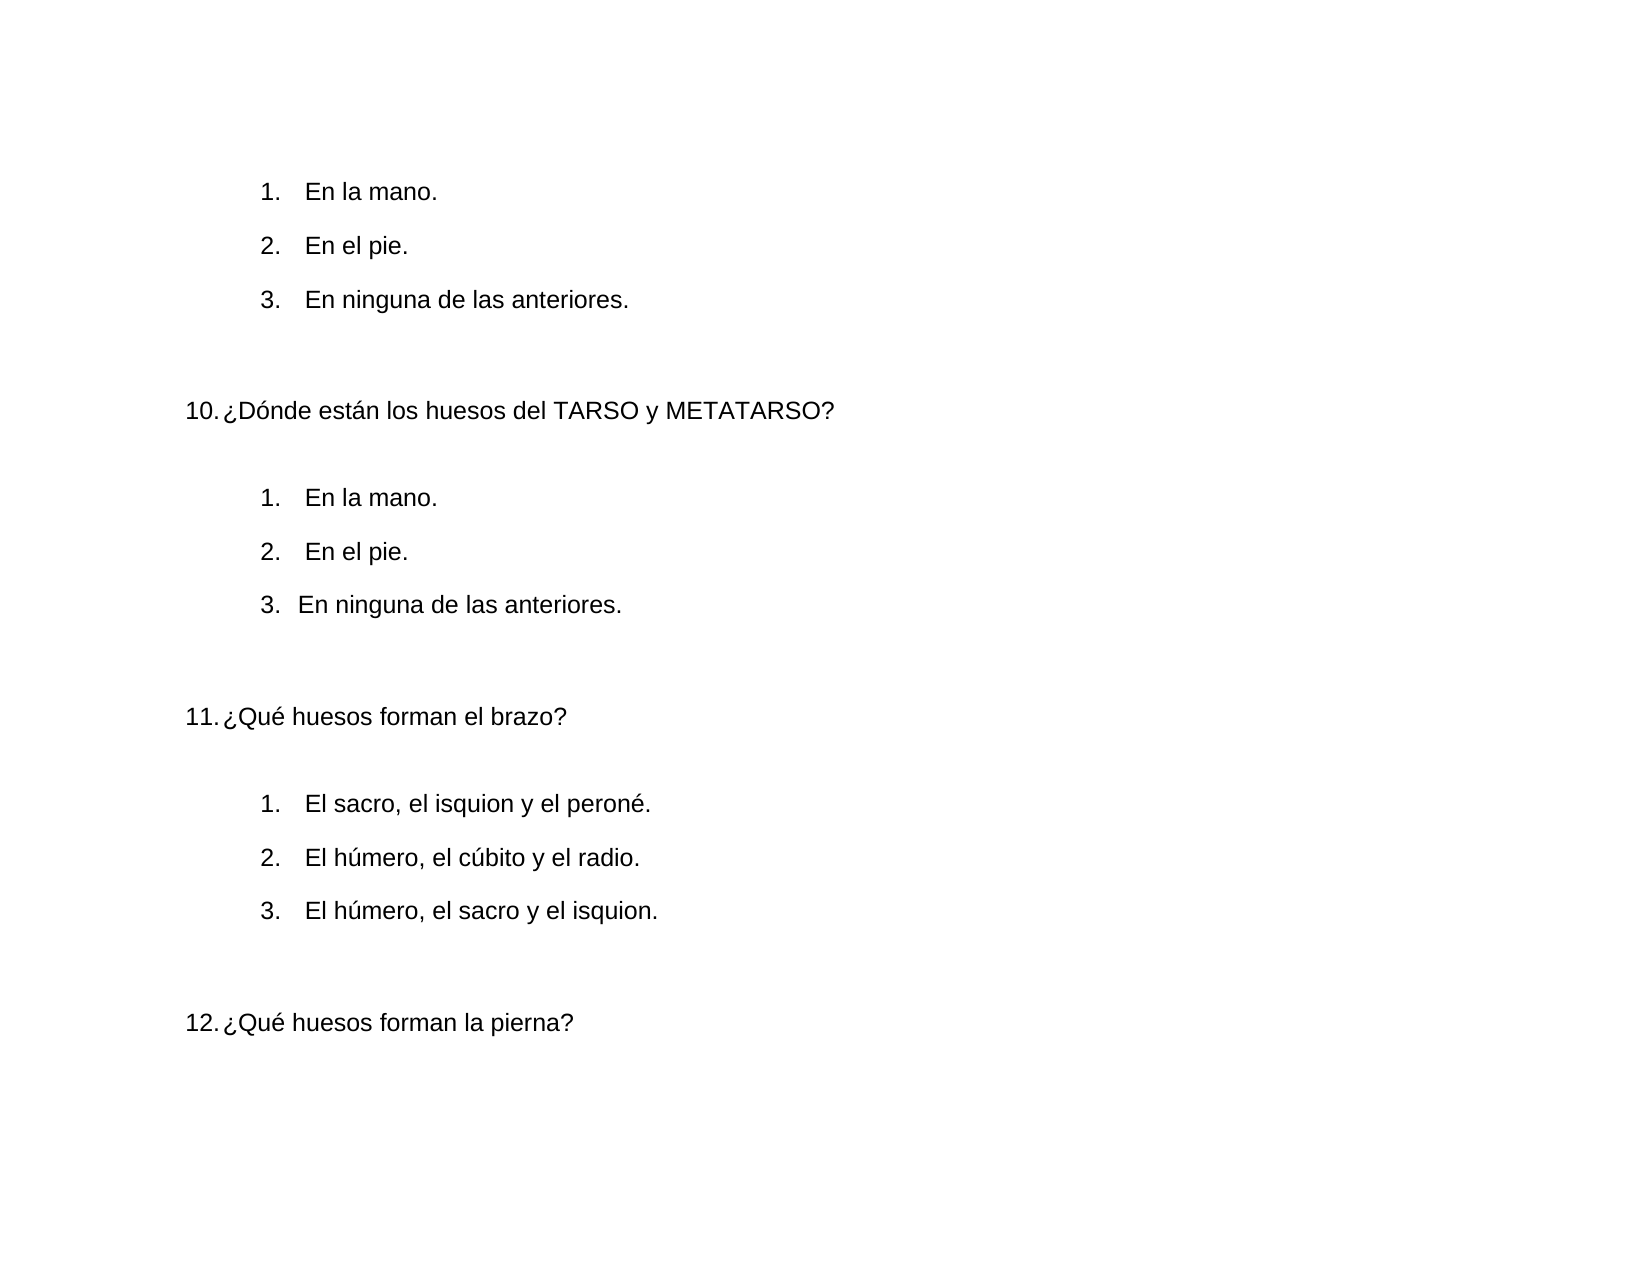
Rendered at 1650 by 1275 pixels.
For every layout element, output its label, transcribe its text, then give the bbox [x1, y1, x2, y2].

list El húmero, el sacro y el isquion. [260, 896, 1502, 925]
list El sacro, el isquion y el peroné. [260, 789, 1502, 818]
list En el pie. [260, 537, 1502, 566]
list En el pie. [260, 231, 1502, 260]
list ¿Qué huesos forman el brazo? [185, 702, 1502, 731]
list ¿Qué huesos forman la pierna? [185, 1008, 1502, 1037]
list En ninguna de las anteriores. [260, 591, 1502, 619]
list El húmero, el cúbito y el radio. [260, 843, 1502, 871]
list ¿Dónde están los huesos del TARSO y METATARSO? [185, 396, 1502, 425]
list En la mano. [260, 177, 1502, 206]
list En ninguna de las anteriores. [260, 285, 1502, 313]
list En la mano. [260, 483, 1502, 512]
